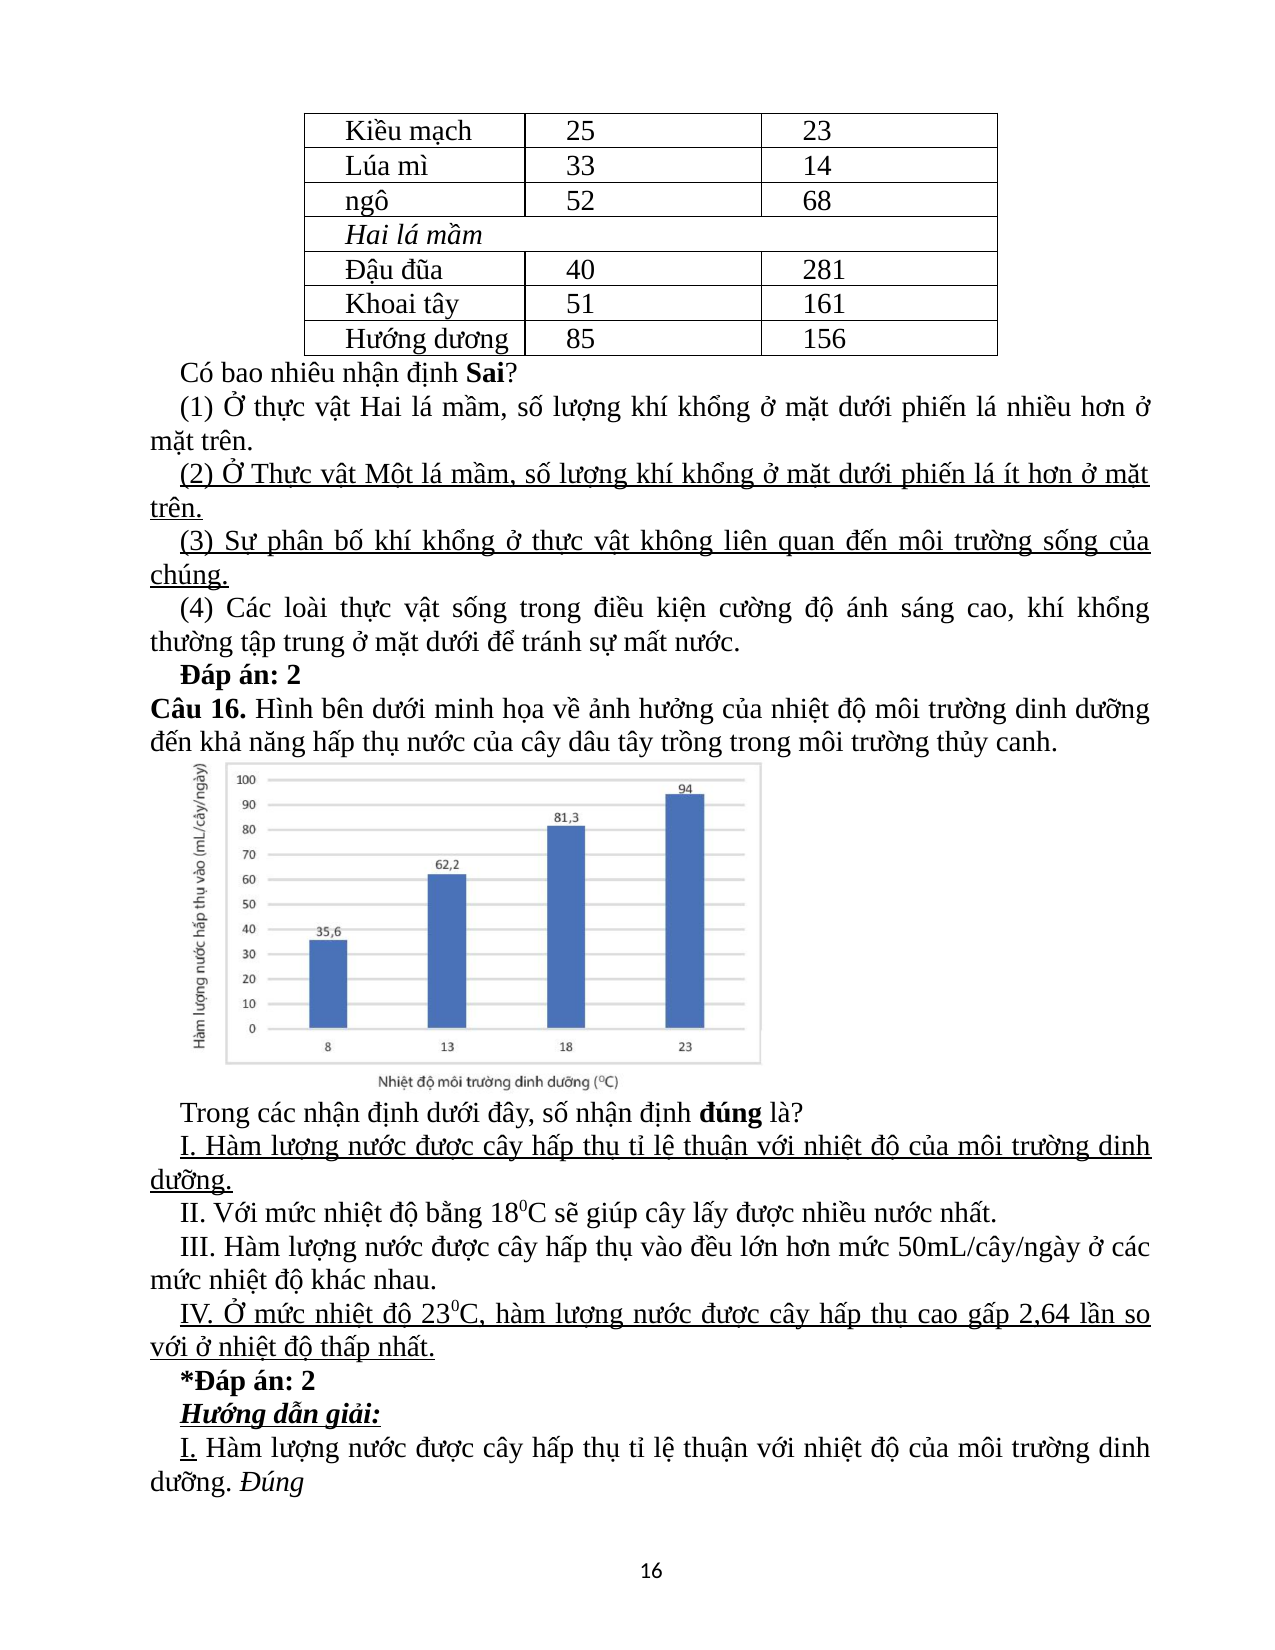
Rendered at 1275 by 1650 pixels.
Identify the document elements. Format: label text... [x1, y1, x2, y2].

text Đáp án: 2 [150, 657, 1152, 691]
text Câu 16. Hình bên dưới minh họa về ảnh hưởng của nhiệt độ môi trường dinh dưỡng đến khả năng hấp thụ nước của cây dâu tây trồng trong môi trường thủy canh. [150, 691, 1152, 758]
table_cell 25 [526, 114, 761, 147]
table_cell 68 [762, 183, 997, 216]
text I. Hàm lượng nước được cây hấp thụ tỉ lệ thuận với nhiệt độ của môi trường dinh dưỡng. Đúng [150, 1430, 1152, 1497]
text I. Hàm lượng nước được cây hấp thụ tỉ lệ thuận với nhiệt độ của môi trường dinh dưỡng. [150, 1128, 1152, 1195]
table_cell Đậu đũa [305, 252, 524, 285]
text (2) Ở Thực vật Một lá mầm, số lượng khí khổng ở mặt dưới phiến lá ít hơn ở mặt trên. [150, 456, 1152, 523]
table_cell Hai lá mầm [305, 217, 997, 251]
text Hướng dẫn giải: [150, 1397, 1152, 1430]
text (3) Sự phân bố khí khổng ở thực vật không liên quan đến môi trường sống của chúng. [150, 523, 1152, 590]
table_cell 85 [526, 321, 761, 354]
table_cell 51 [526, 286, 761, 320]
text (4) Các loài thực vật sống trong điều kiện cường độ ánh sáng cao, khí khổng thường tập trung ở mặt dưới để tránh sự mất nước. [150, 590, 1152, 657]
text II. Với mức nhiệt độ bằng 180C sẽ giúp cây lấy được nhiều nước nhất. [150, 1195, 1152, 1229]
table_cell 14 [762, 148, 997, 182]
table_cell 52 [526, 183, 761, 216]
table_cell 33 [526, 148, 761, 182]
table_cell Khoai tây [305, 286, 524, 320]
text (1) Ở thực vật Hai lá mầm, số lượng khí khổng ở mặt dưới phiến lá nhiều hơn ở mặt trên. [150, 389, 1152, 456]
text IV. Ở mức nhiệt độ 230C, hàm lượng nước được cây hấp thụ cao gấp 2,64 lần so với ở nhiệt độ thấp nhất. [150, 1296, 1152, 1363]
table_cell 281 [762, 252, 997, 285]
table_cell ngô [305, 183, 524, 216]
table_cell 40 [526, 252, 761, 285]
text Có bao nhiêu nhận định Sai? [150, 356, 1152, 389]
table_cell Kiều mạch [305, 114, 524, 147]
table_cell Lúa mì [305, 148, 524, 182]
text III. Hàm lượng nước được cây hấp thụ vào đều lớn hơn mức 50mL/cây/ngày ở các mức nhiệt độ khác nhau. [150, 1229, 1152, 1296]
text Trong các nhận định dưới đây, số nhận định đúng là? [150, 1095, 1152, 1128]
table_cell Hướng dương [305, 321, 524, 354]
table_cell 156 [762, 321, 997, 354]
table_cell 23 [762, 114, 997, 147]
table_cell 161 [762, 286, 997, 320]
text *Đáp án: 2 [150, 1363, 1152, 1397]
picture [179, 758, 765, 1095]
